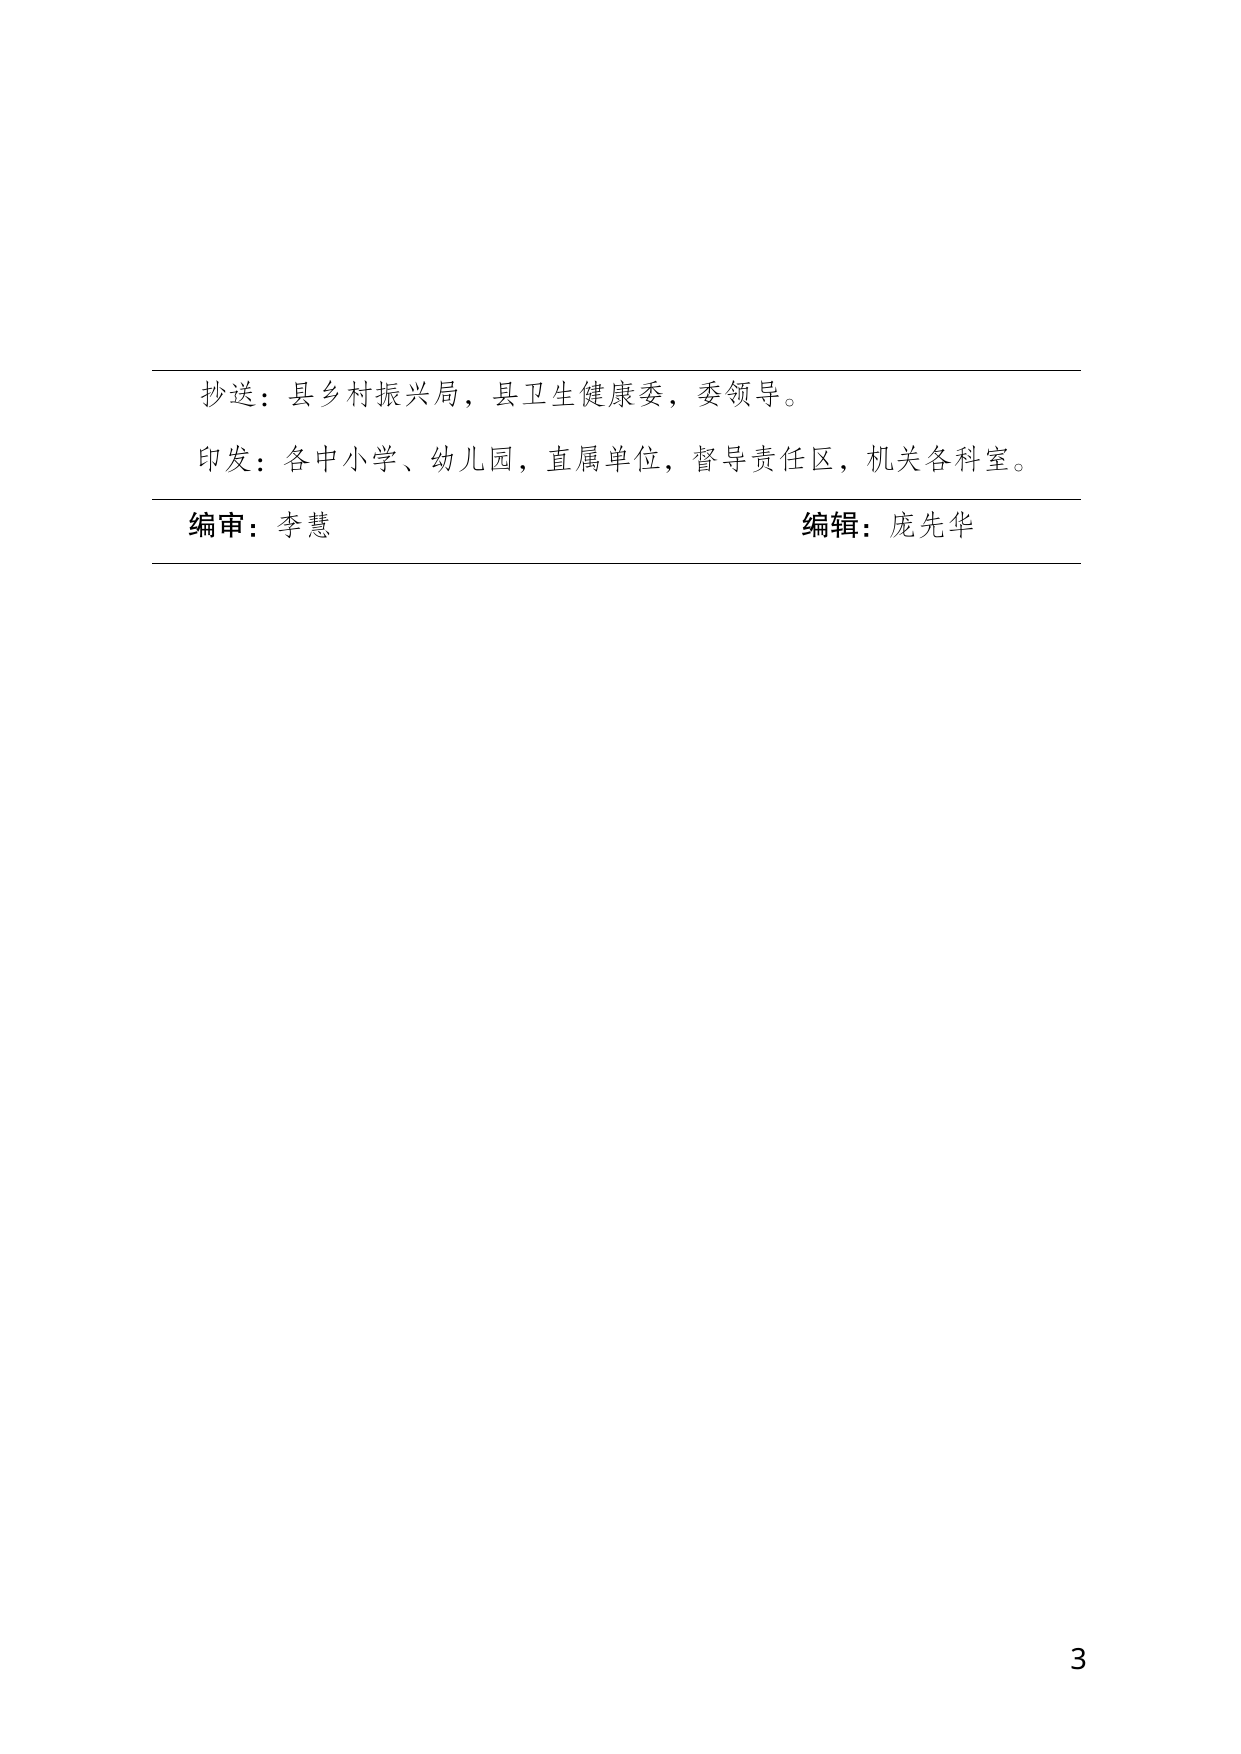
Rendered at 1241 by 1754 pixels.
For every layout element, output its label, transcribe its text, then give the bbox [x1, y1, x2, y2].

text 印发：各中小学、幼儿园，直属单位，督导责任区，机关各科室。 [165, 428, 1087, 493]
text 抄送：县乡村振兴局，县卫生健康委，委领导。 [165, 363, 1087, 428]
text 编审：李慧 编辑：庞先华 [165, 493, 1087, 558]
